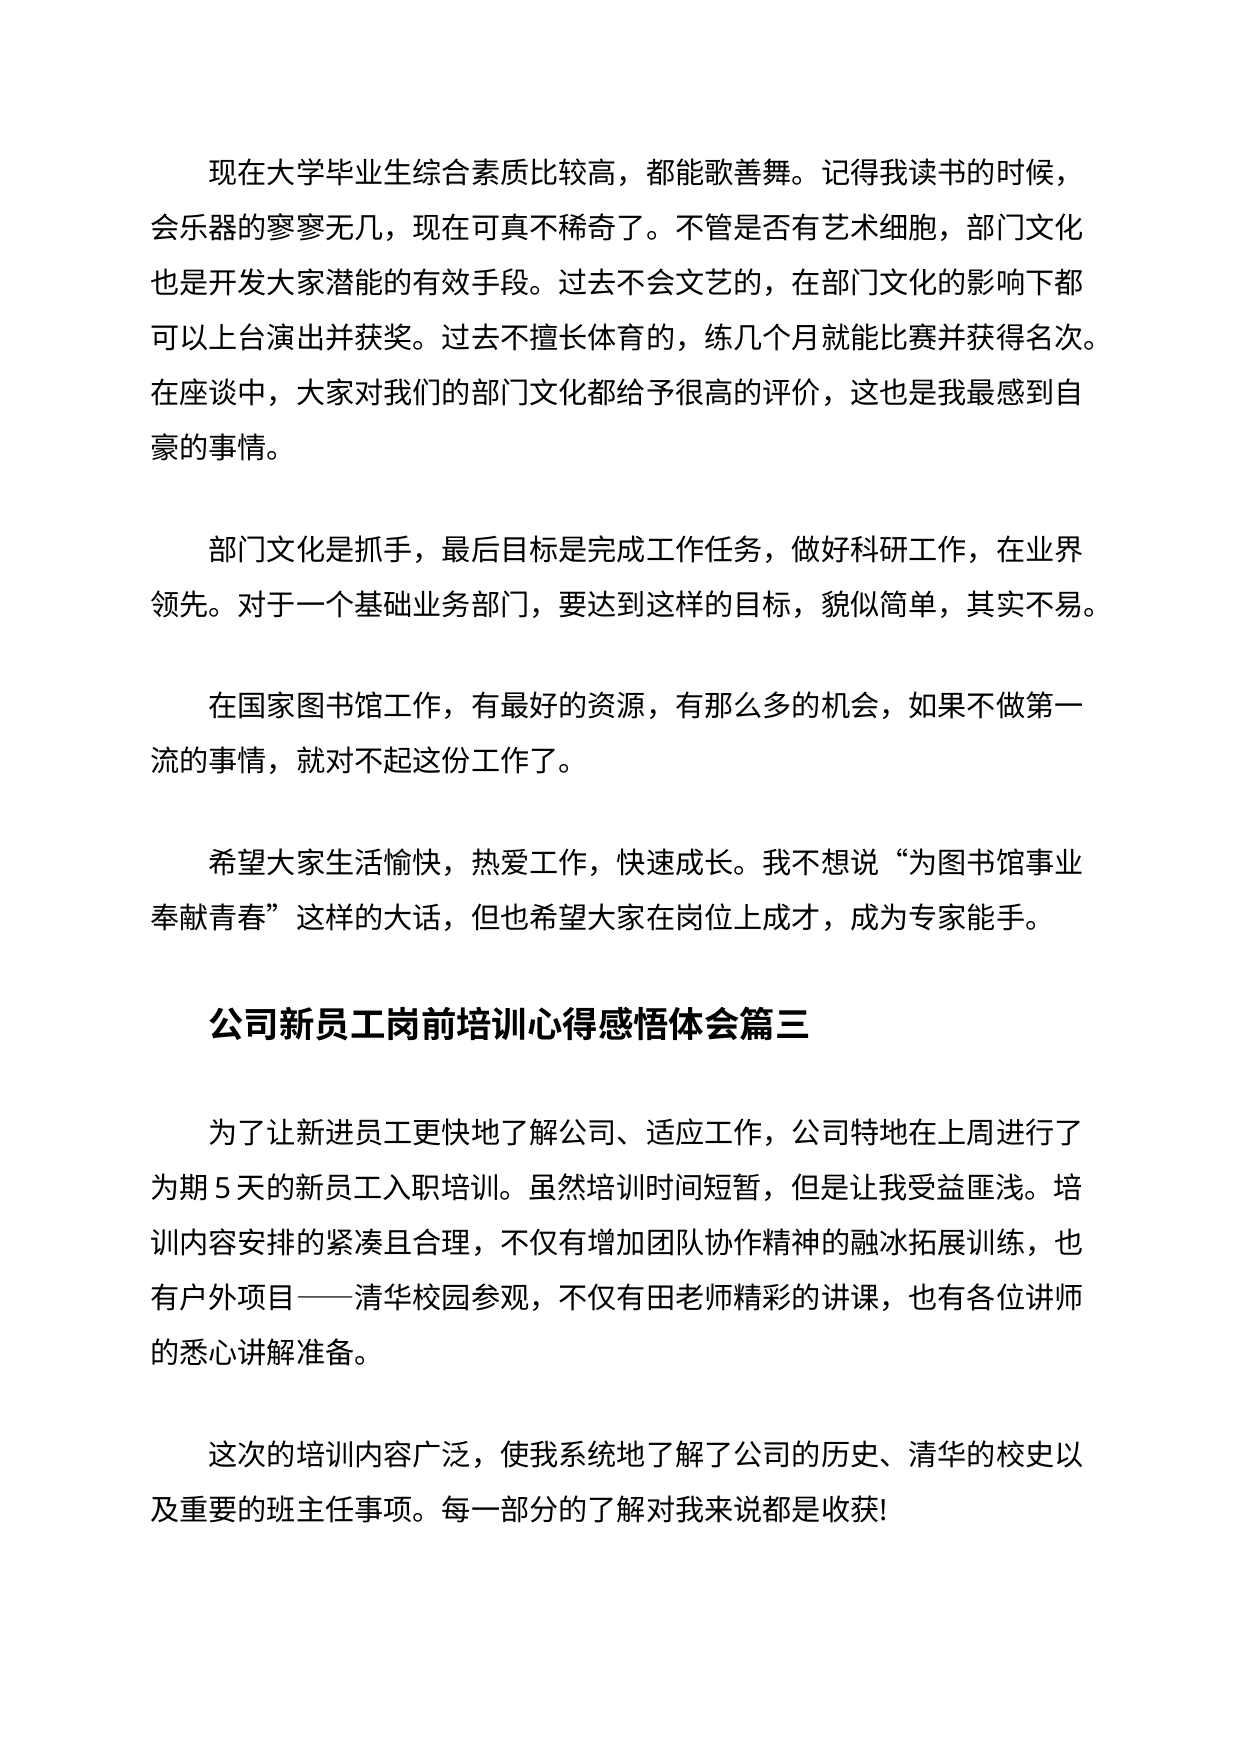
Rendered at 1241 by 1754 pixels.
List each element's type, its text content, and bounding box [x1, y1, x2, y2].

text 为了让新进员工更快地了解公司、适应工作，公司特地在上周进行了为期5天的新员工入职培训。虽然培训时间短暂，但是让我受益匪浅。培训内容安排的紧凑且合理，不仅有增加团队协作精神的融冰拓展训练，也有户外项目——清华校园参观，不仅有田老师精彩的讲课，也有各位讲师的悉心讲解准备。 [150, 1110, 1090, 1372]
text 在国家图书馆工作，有最好的资源，有那么多的机会，如果不做第一流的事情，就对不起这份工作了。 [150, 683, 1090, 780]
text 部门文化是抓手，最后目标是完成工作任务，做好科研工作，在业界领先。对于一个基础业务部门，要达到这样的目标，貌似简单，其实不易。 [150, 526, 1090, 623]
text 公司新员工岗前培训心得感悟体会篇三 [150, 996, 1090, 1047]
text 这次的培训内容广泛，使我系统地了解了公司的历史、清华的校史以及重要的班主任事项。每一部分的了解对我来说都是收获! [150, 1431, 1090, 1528]
text 现在大学毕业生综合素质比较高，都能歌善舞。记得我读书的时候，会乐器的寥寥无几，现在可真不稀奇了。不管是否有艺术细胞，部门文化也是开发大家潜能的有效手段。过去不会文艺的，在部门文化的影响下都可以上台演出并获奖。过去不擅长体育的，练几个月就能比赛并获得名次。在座谈中，大家对我们的部门文化都给予很高的评价，这也是我最感到自豪的事情。 [150, 150, 1090, 467]
text 希望大家生活愉快，热爱工作，快速成长。我不想说“为图书馆事业奉献青春”这样的大话，但也希望大家在岗位上成才，成为专家能手。 [150, 839, 1090, 937]
